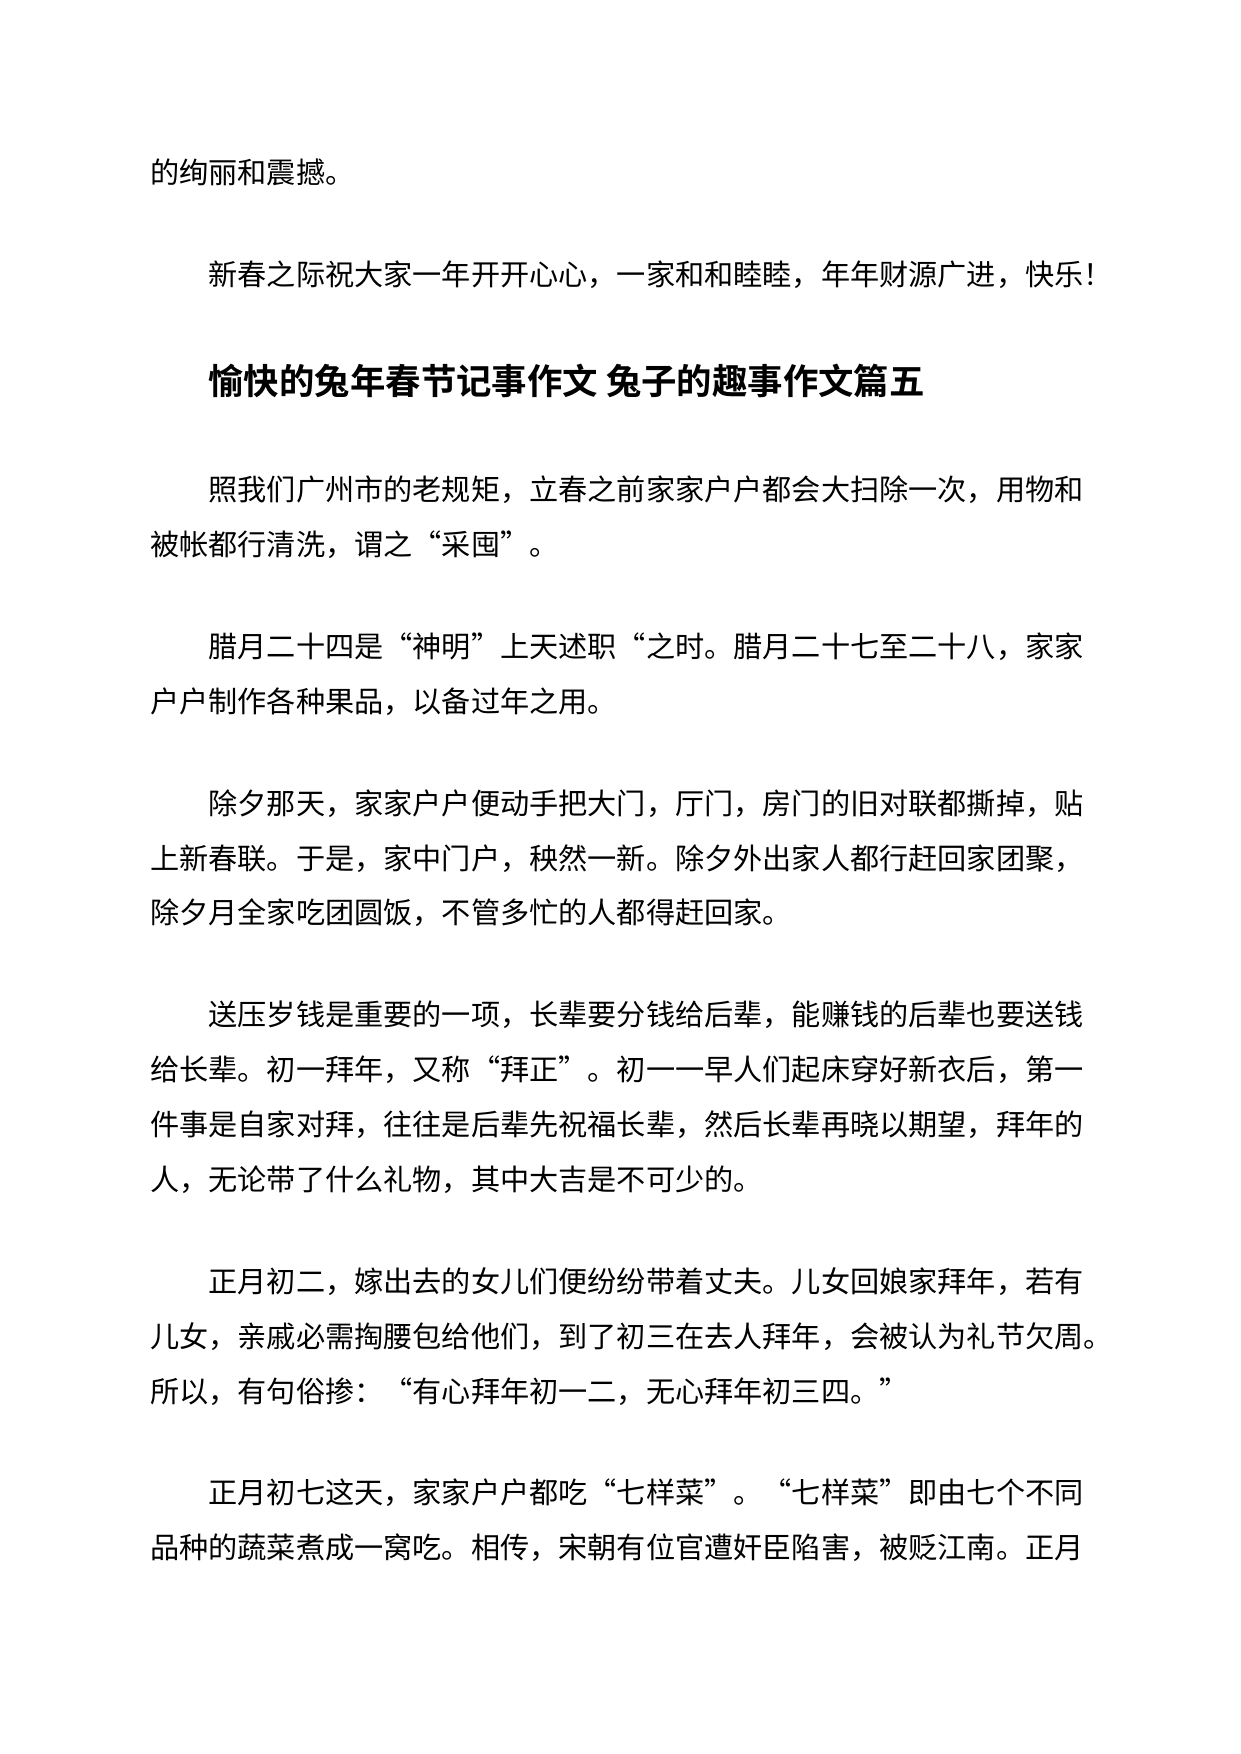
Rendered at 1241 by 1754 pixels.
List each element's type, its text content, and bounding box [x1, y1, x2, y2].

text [150, 1470, 1090, 1567]
text 正月初二，嫁出去的女儿们便纷纷带着丈夫。儿女回娘家拜年，若有儿女，亲戚必需掏腰包给他们，到了初三在去人拜年，会被认为礼节欠周。所以，有句俗掺：“有心拜年初一二，无心拜年初三四。” [150, 1258, 1090, 1410]
text 愉快的兔年春节记事作文 兔子的趣事作文篇五 [150, 353, 1090, 405]
text 照我们广州市的老规矩，立春之前家家户户都会大扫除一次，用物和被帐都行清洗，谓之“采囤”。 [150, 467, 1090, 564]
text 新春之际祝大家一年开开心心，一家和和睦睦，年年财源广进，快乐！ [150, 252, 1090, 294]
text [150, 150, 1090, 192]
text 除夕那天，家家户户便动手把大门，厅门，房门的旧对联都撕掉，贴上新春联。于是，家中门户，秧然一新。除夕外出家人都行赶回家团聚，除夕月全家吃团圆饭，不管多忙的人都得赶回家。 [150, 780, 1090, 932]
text 送压岁钱是重要的一项，长辈要分钱给后辈，能赚钱的后辈也要送钱给长辈。初一拜年，又称“拜正”。初一一早人们起床穿好新衣后，第一件事是自家对拜，往往是后辈先祝福长辈，然后长辈再晓以期望，拜年的人，无论带了什么礼物，其中大吉是不可少的。 [150, 992, 1090, 1199]
text 腊月二十四是“神明”上天述职“之时。腊月二十七至二十八，家家户户制作各种果品，以备过年之用。 [150, 624, 1090, 721]
